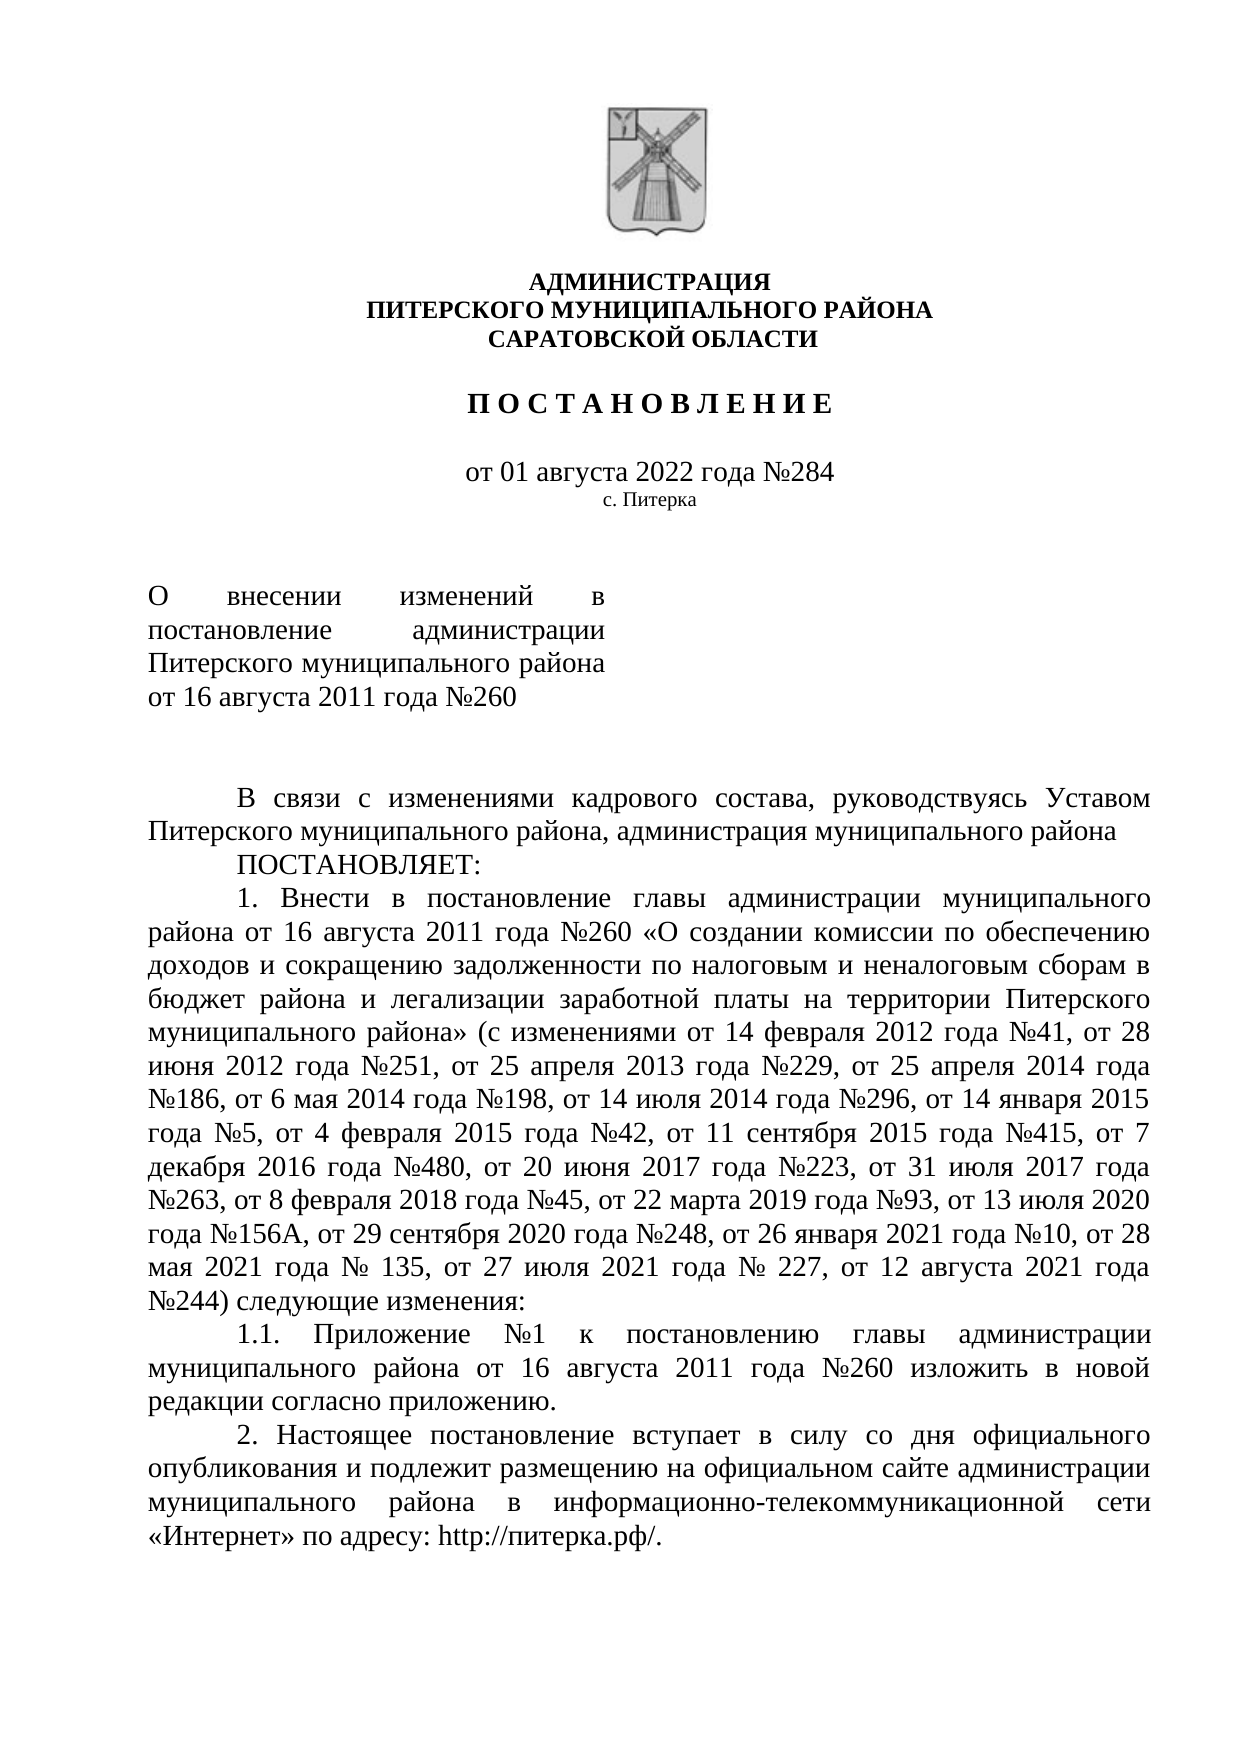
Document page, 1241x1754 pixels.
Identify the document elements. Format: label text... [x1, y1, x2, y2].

text с. Питерка [148, 487, 1152, 511]
text О внесении изменений в постановление администрации Питерского муниципального района от 16 августа 2011 года №260 [148, 578, 605, 713]
text АДМИНИСТРАЦИЯ [148, 267, 1152, 296]
text П О С Т А Н О В Л Е Н И Е [148, 387, 1152, 420]
picture [601, 103, 713, 245]
text от 01 августа 2022 года №284 [148, 454, 1152, 487]
text ПОСТАНОВЛЯЕТ: [148, 847, 1152, 880]
text 1.1. Приложение №1 к постановлению главы администрации муниципального района от 16 августа 2011 года №260 изложить в новой редакции согласно приложению. [148, 1316, 1152, 1417]
text 1. Внести в постановление главы администрации муниципального района от 16 августа 2011 года №260 «О создании комиссии по обеспечению доходов и сокращению задолженности по налоговым и неналоговым сборам в бюджет района и легализации заработной платы на территории Питерского муниципального района» (с изменениями от 14 февраля 2012 года №41, от 28 июня 2012 года №251, от 25 апреля 2013 года №229, от 25 апреля 2014 года №186, от 6 мая 2014 года №198, от 14 июля 2014 года №296, от 14 января 2015 года №5, от 4 февраля 2015 года №42, от 11 сентября 2015 года №415, от 7 декабря 2016 года №480, от 20 июня 2017 года №223, от 31 июля 2017 года №263, от 8 февраля 2018 года №45, от 22 марта 2019 года №93, от 13 июля 2020 года №156А, от 29 сентября 2020 года №248, от 26 января 2021 года №10, от 28 мая 2021 года № 135, от 27 июля 2021 года № 227, от 12 августа 2021 года №244) следующие изменения: [148, 880, 1152, 1316]
text ПИТЕРСКОГО МУНИЦИПАЛЬНОГО РАЙОНА [148, 296, 1152, 324]
text В связи с изменениями кадрового состава, руководствуясь Уставом Питерского муниципального района, администрация муниципального района [148, 780, 1152, 847]
text 2. Настоящее постановление вступает в силу со дня официального опубликования и подлежит размещению на официальном сайте администрации муниципального района в информационно-телекоммуникационной сети «Интернет» по адресу: http://питерка.рф/. [148, 1417, 1152, 1551]
text САРАТОВСКОЙ ОБЛАСТИ [148, 324, 1152, 353]
